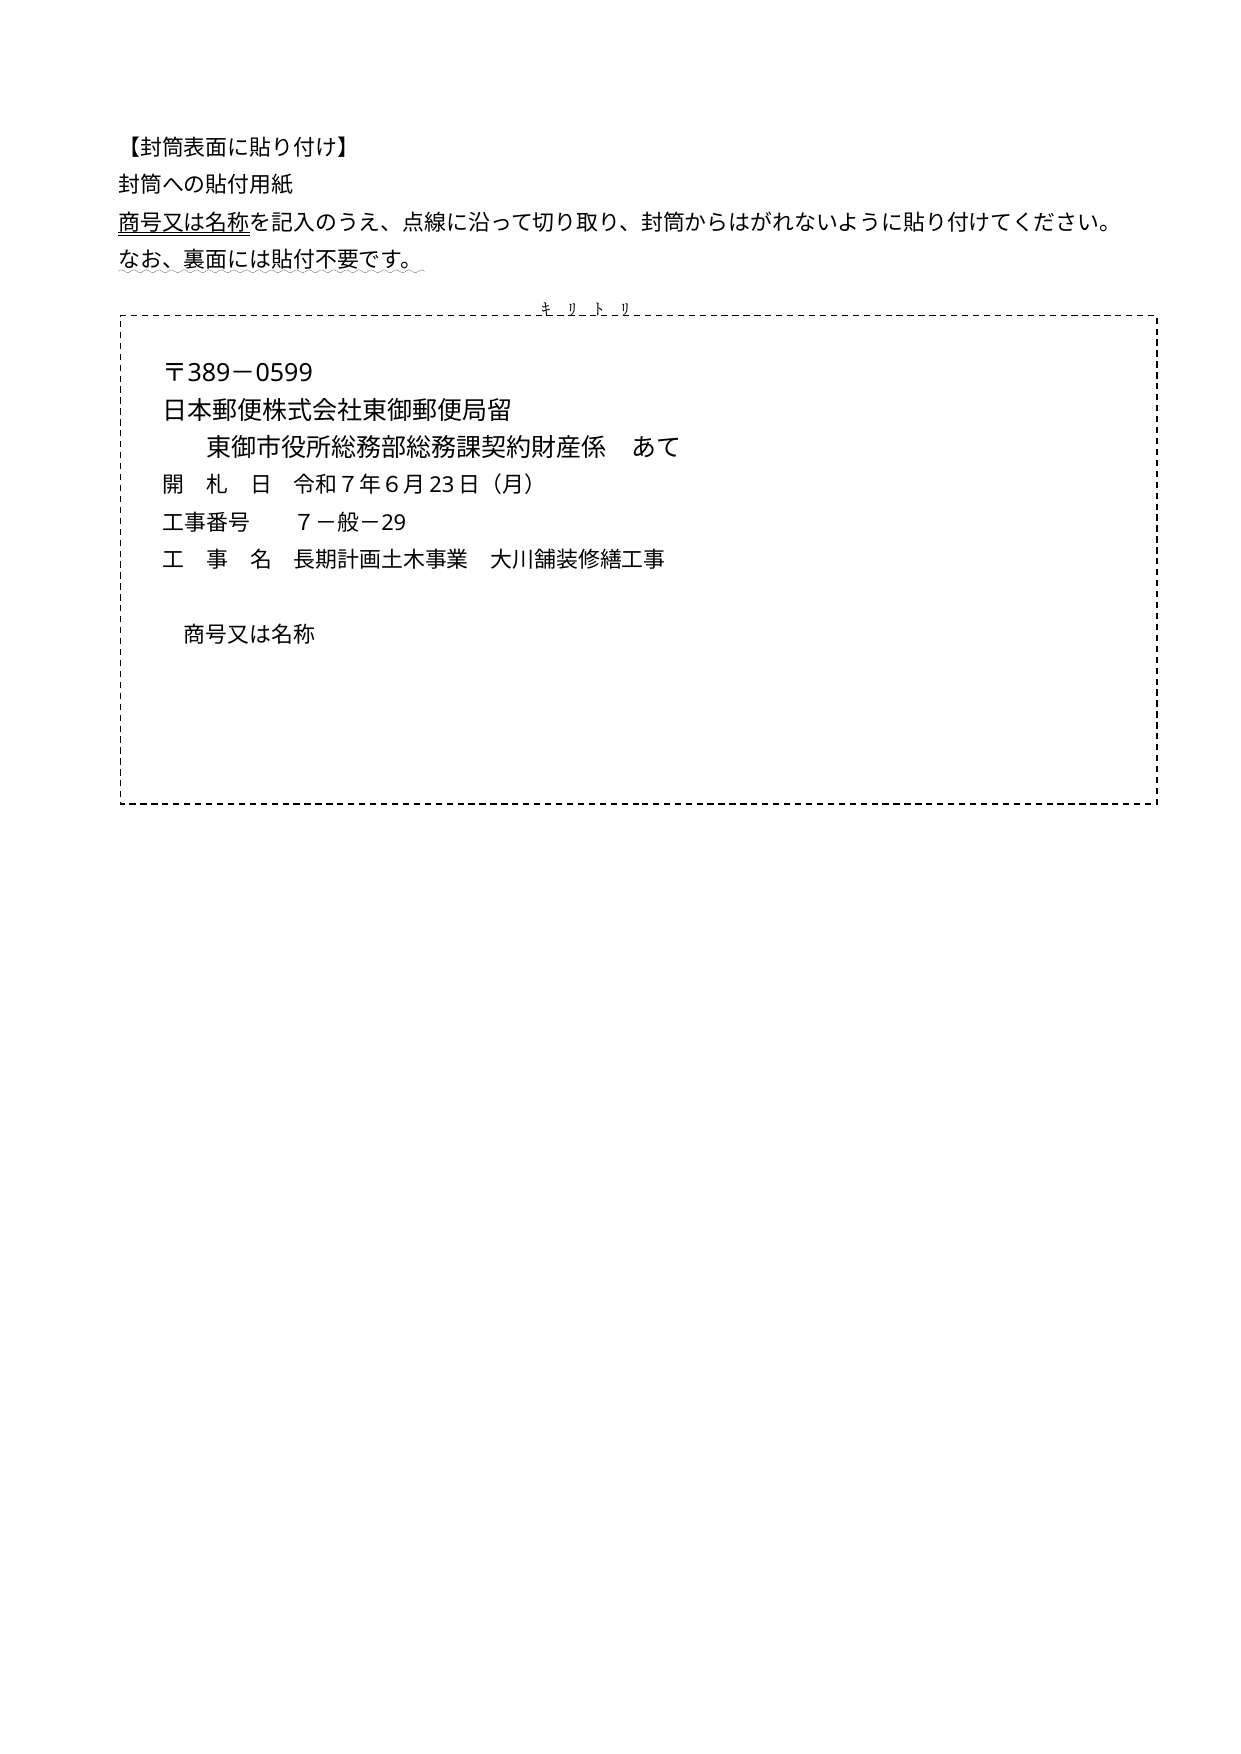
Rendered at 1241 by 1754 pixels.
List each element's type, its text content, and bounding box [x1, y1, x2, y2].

text 〒389－0599 [118, 352, 1122, 389]
text 工事番号 ７－般－29 [118, 502, 1122, 539]
text 【封筒表面に貼り付け】 [118, 127, 1122, 164]
text 東御市役所総務部総務課契約財産係 あて [118, 427, 1122, 464]
text 工 事 名 長期計画土木事業 大川舗装修繕工事 [118, 539, 1122, 577]
text 日本郵便株式会社東御郵便局留 [118, 389, 1122, 427]
text 商号又は名称を記入のうえ、点線に沿って切り取り、封筒からはがれないように貼り付けてください。 [118, 202, 1122, 239]
text 商号又は名称 [118, 614, 1122, 652]
text 封筒への貼付用紙 [118, 164, 1122, 202]
text なお、裏面には貼付不要です。 [118, 239, 1122, 277]
text 開 札 日 令和７年６月23日（月） [118, 464, 1122, 502]
